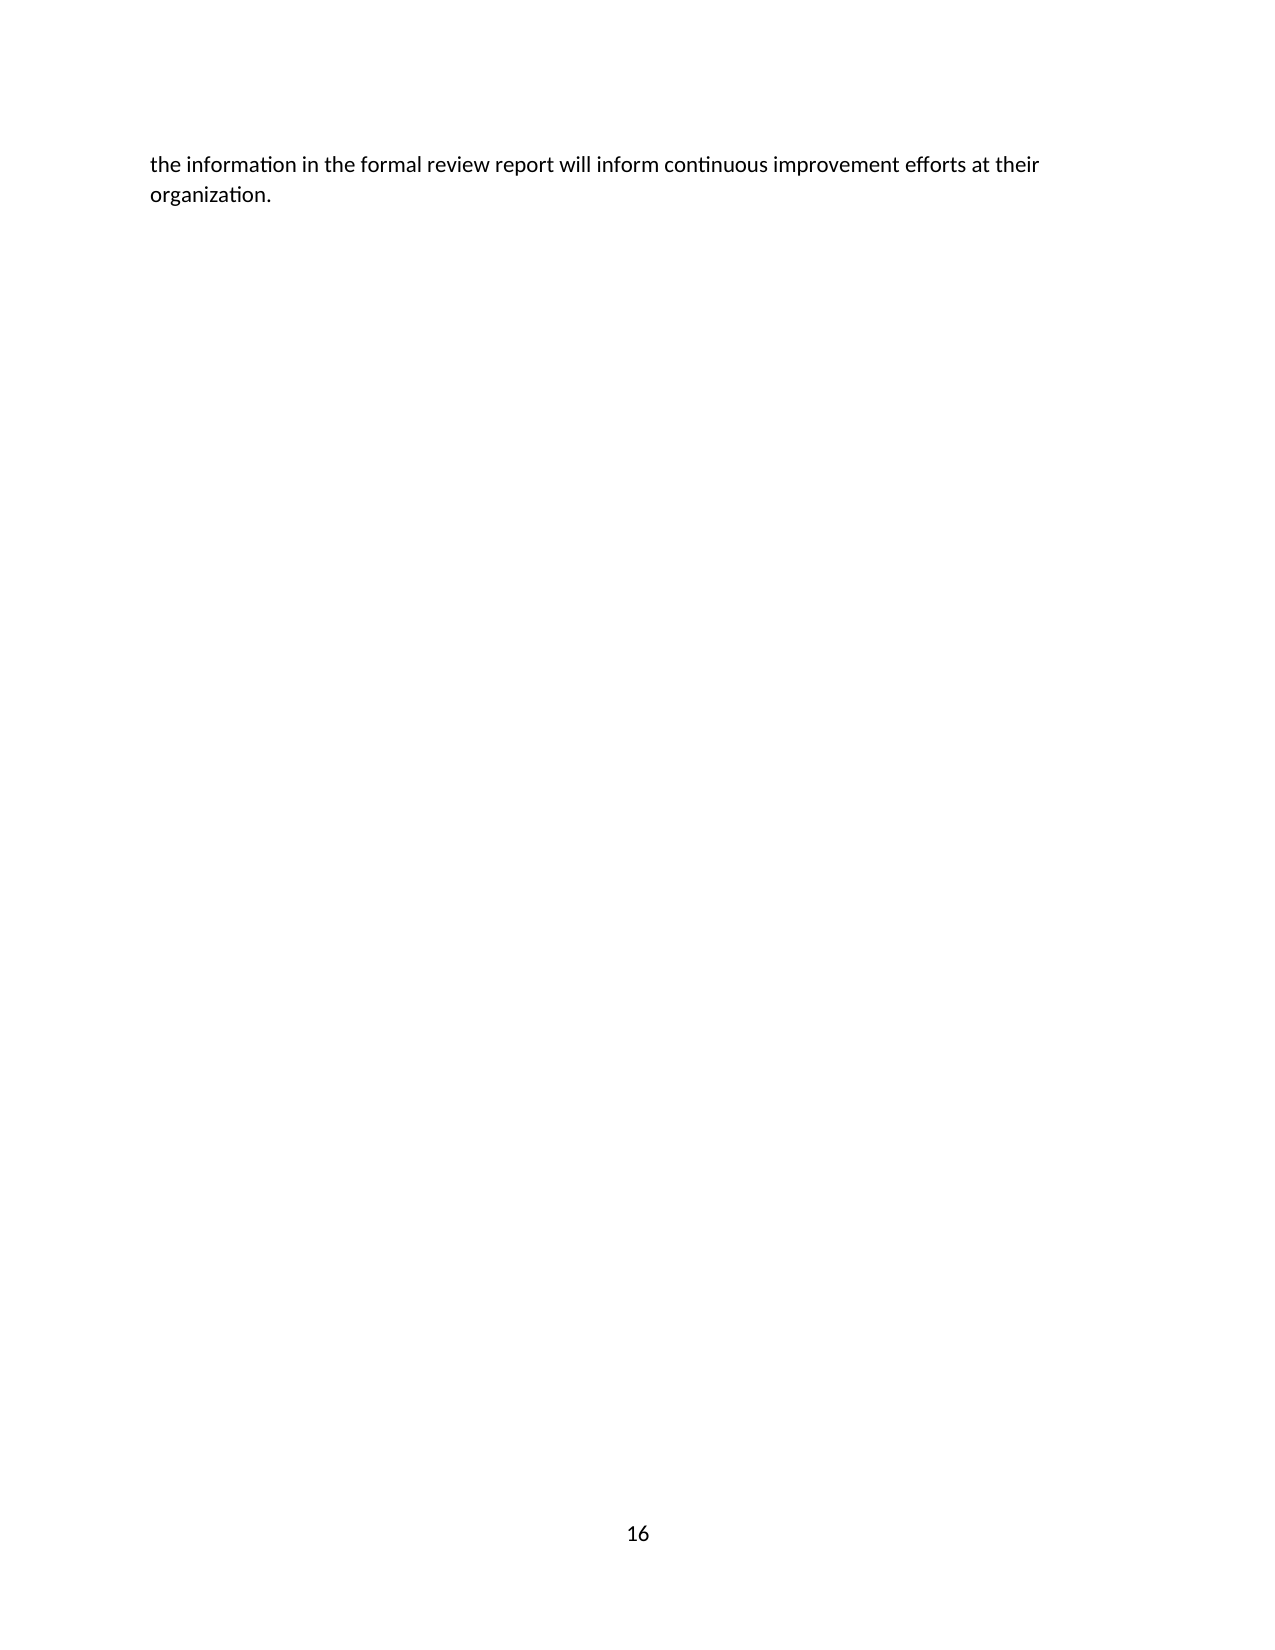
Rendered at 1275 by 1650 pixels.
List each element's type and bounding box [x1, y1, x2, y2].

text [150, 150, 1125, 208]
